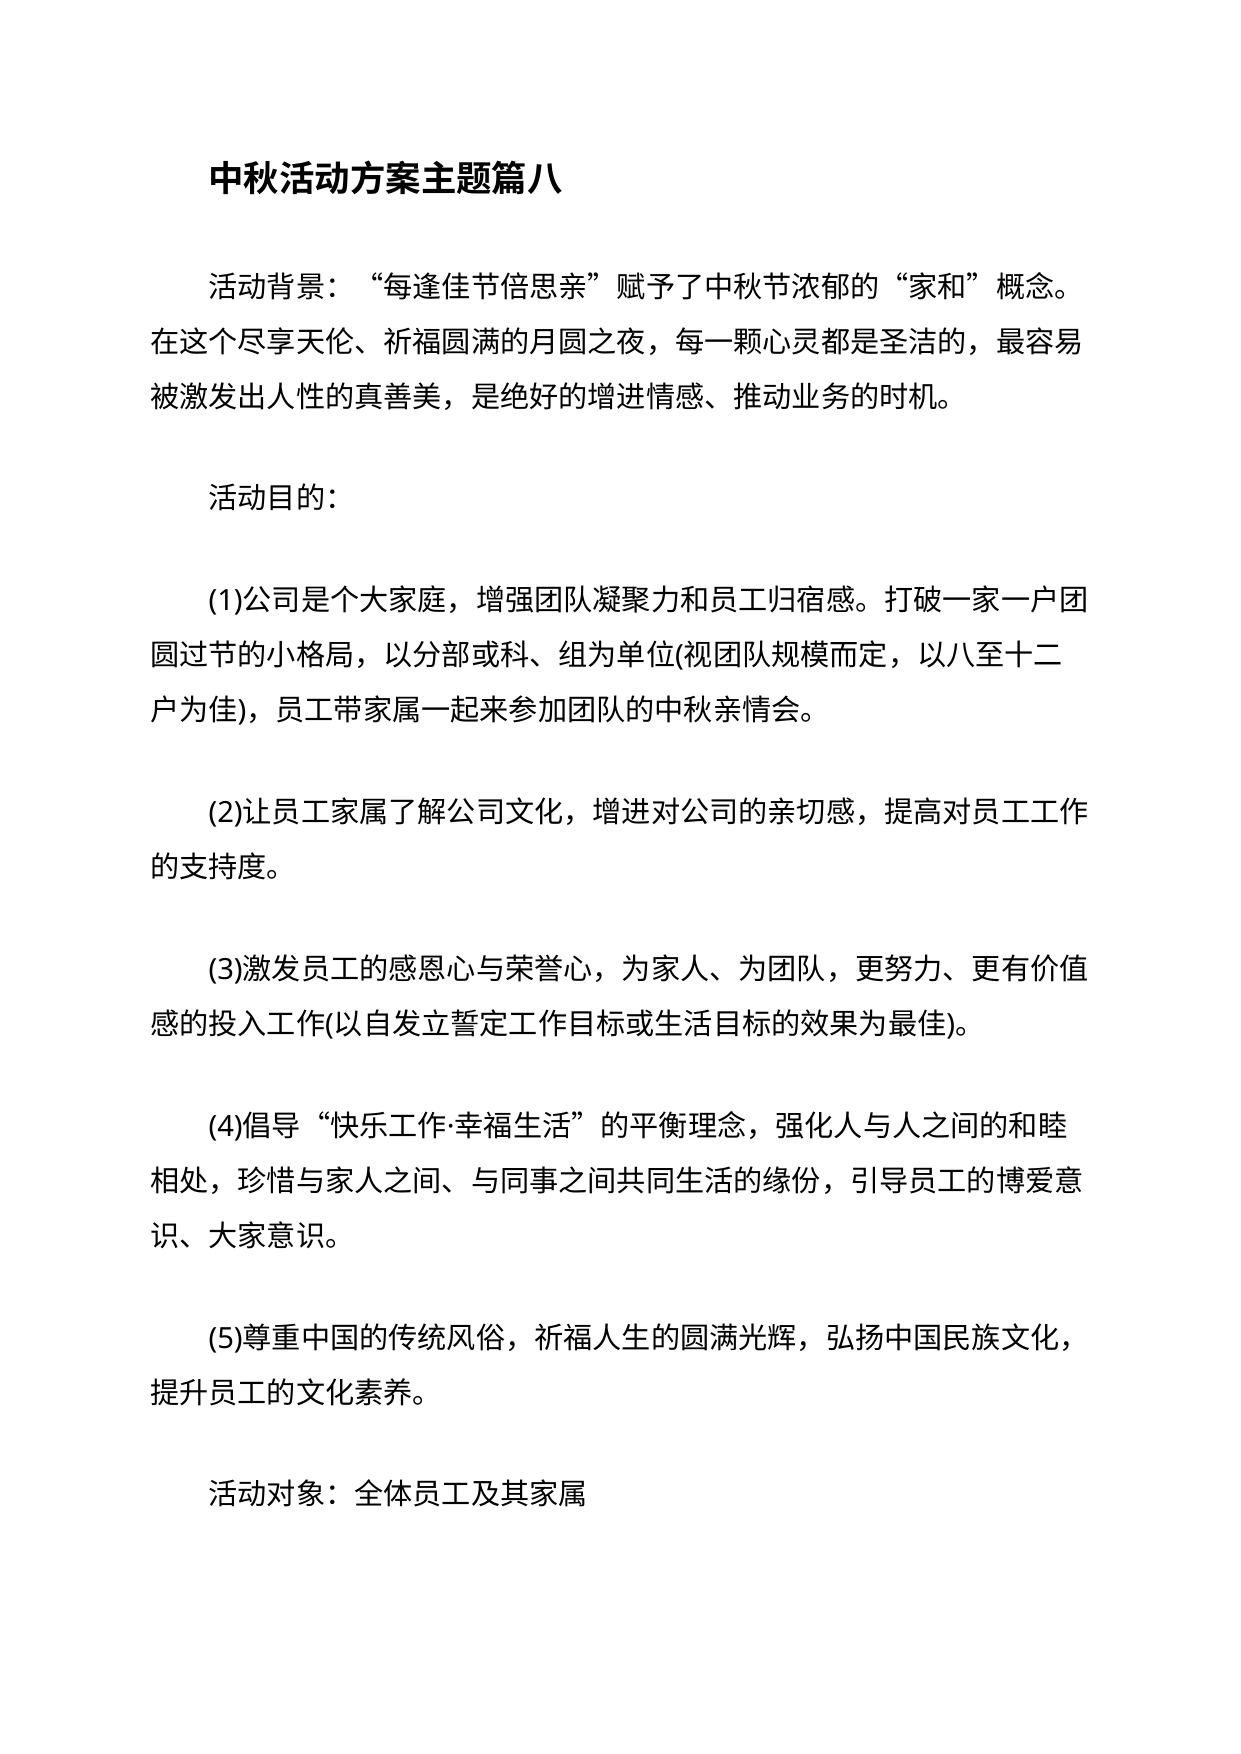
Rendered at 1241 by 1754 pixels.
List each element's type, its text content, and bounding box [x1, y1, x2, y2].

text 活动背景：“每逢佳节倍思亲”赋予了中秋节浓郁的“家和”概念。在这个尽享天伦、祈福圆满的月圆之夜，每一颗心灵都是圣洁的，最容易被激发出人性的真善美，是绝好的增进情感、推动业务的时机。 [150, 263, 1090, 416]
text (2)让员工家属了解公司文化，增进对公司的亲切感，提高对员工工作的支持度。 [150, 789, 1090, 886]
text 活动目的： [150, 475, 1090, 517]
text (1)公司是个大家庭，增强团队凝聚力和员工归宿感。打破一家一户团圆过节的小格局，以分部或科、组为单位(视团队规模而定，以八至十二户为佳)，员工带家属一起来参加团队的中秋亲情会。 [150, 577, 1090, 729]
text (5)尊重中国的传统风俗，祈福人生的圆满光辉，弘扬中国民族文化，提升员工的文化素养。 [150, 1314, 1090, 1411]
text (4)倡导“快乐工作·幸福生活”的平衡理念，强化人与人之间的和睦相处，珍惜与家人之间、与同事之间共同生活的缘份，引导员工的博爱意识、大家意识。 [150, 1102, 1090, 1255]
text 活动对象：全体员工及其家属 [150, 1471, 1090, 1513]
text (3)激发员工的感恩心与荣誉心，为家人、为团队，更努力、更有价值感的投入工作(以自发立誓定工作目标或生活目标的效果为最佳)。 [150, 946, 1090, 1043]
text 中秋活动方案主题篇八 [150, 150, 1090, 201]
